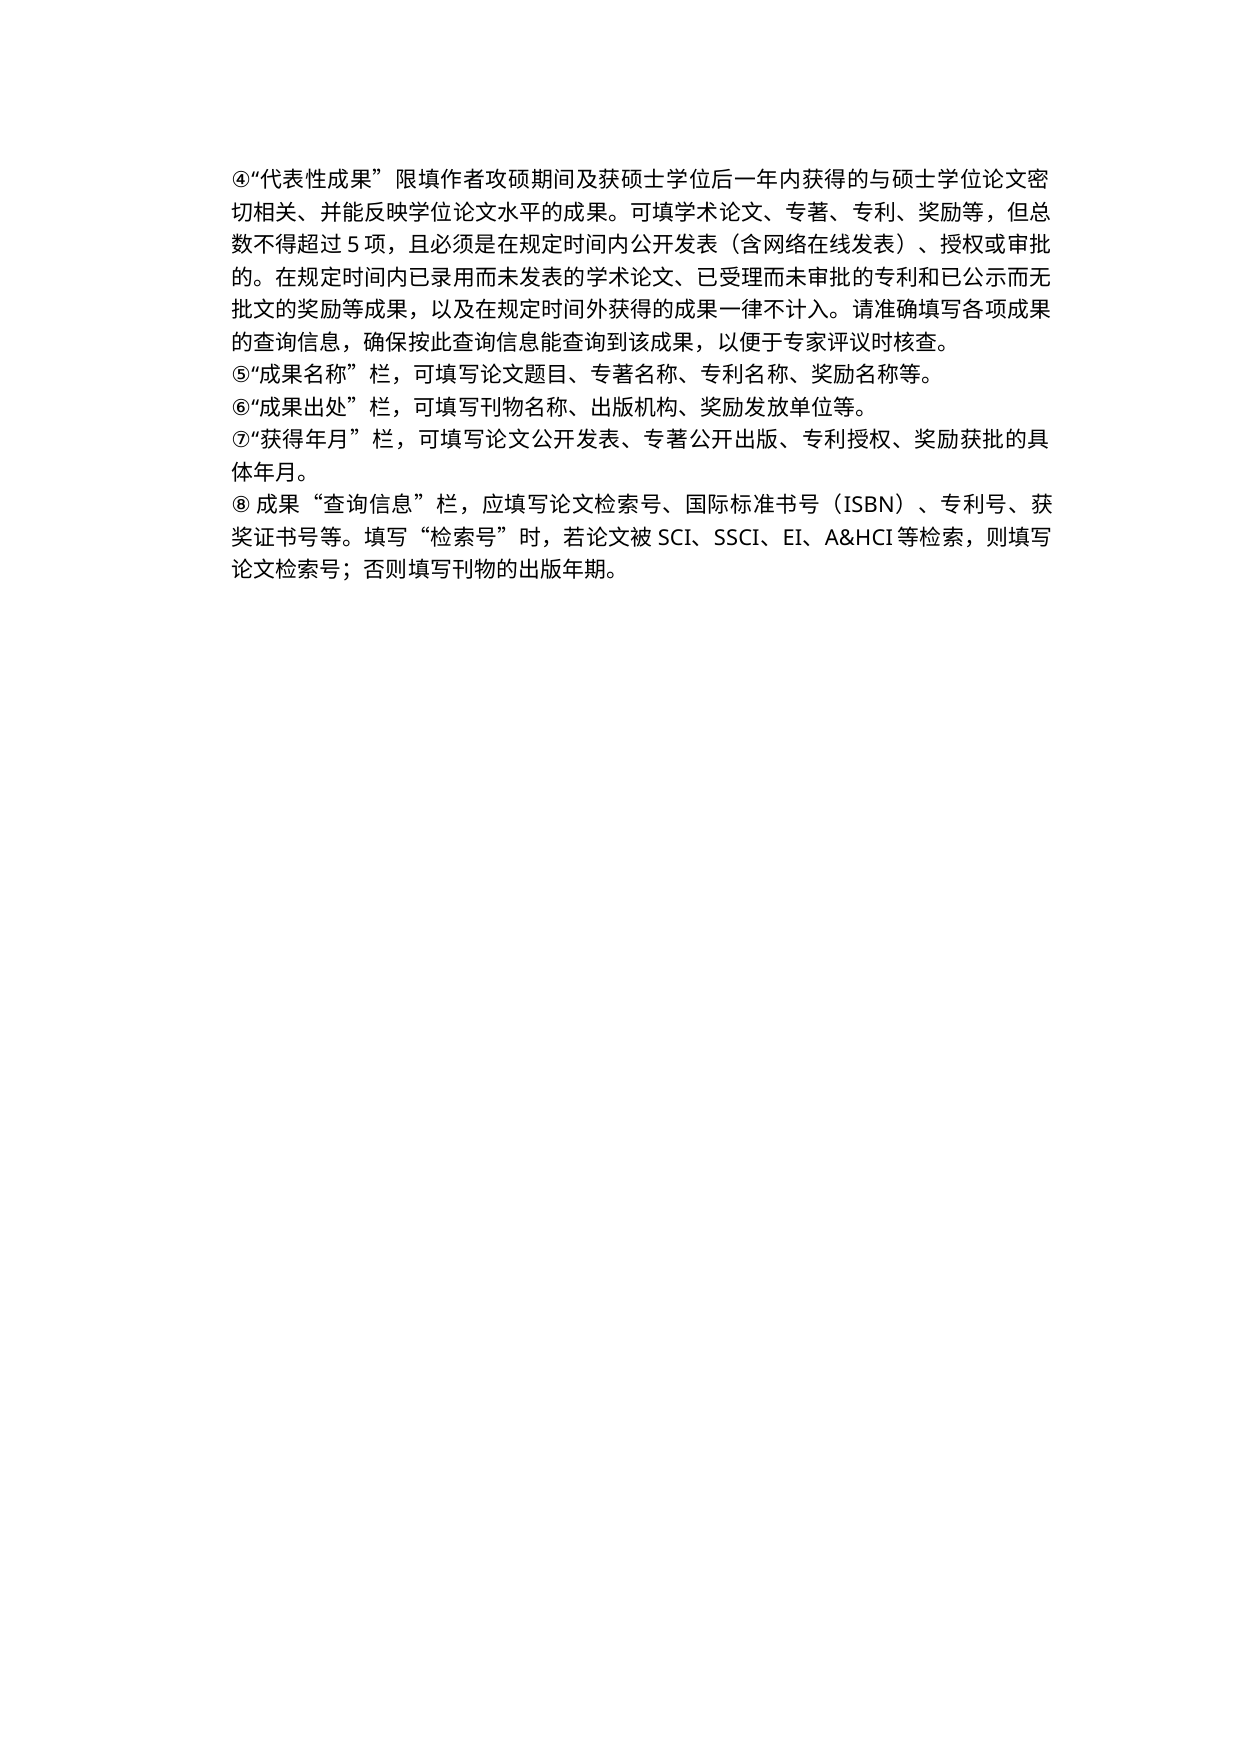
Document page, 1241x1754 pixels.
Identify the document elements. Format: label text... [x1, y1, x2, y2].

text ⑥“成果出处”栏，可填写刊物名称、出版机构、奖励发放单位等。 [231, 389, 1053, 422]
text ⑦“获得年月”栏，可填写论文公开发表、专著公开出版、专利授权、奖励获批的具体年月。 [231, 422, 1053, 487]
text ⑧成果“查询信息”栏，应填写论文检索号、国际标准书号（ISBN）、专利号、获奖证书号等。填写“检索号”时，若论文被SCI、SSCI、EI、A&HCI等检索，则填写论文检索号；否则填写刊物的出版年期。 [231, 487, 1053, 584]
text ④“代表性成果”限填作者攻硕期间及获硕士学位后一年内获得的与硕士学位论文密切相关、并能反映学位论文水平的成果。可填学术论文、专著、专利、奖励等，但总数不得超过5项，且必须是在规定时间内公开发表（含网络在线发表）、授权或审批的。在规定时间内已录用而未发表的学术论文、已受理而未审批的专利和已公示而无批文的奖励等成果，以及在规定时间外获得的成果一律不计入。请准确填写各项成果的查询信息，确保按此查询信息能查询到该成果，以便于专家评议时核查。 [231, 162, 1053, 357]
text ⑤“成果名称”栏，可填写论文题目、专著名称、专利名称、奖励名称等。 [231, 357, 1053, 389]
